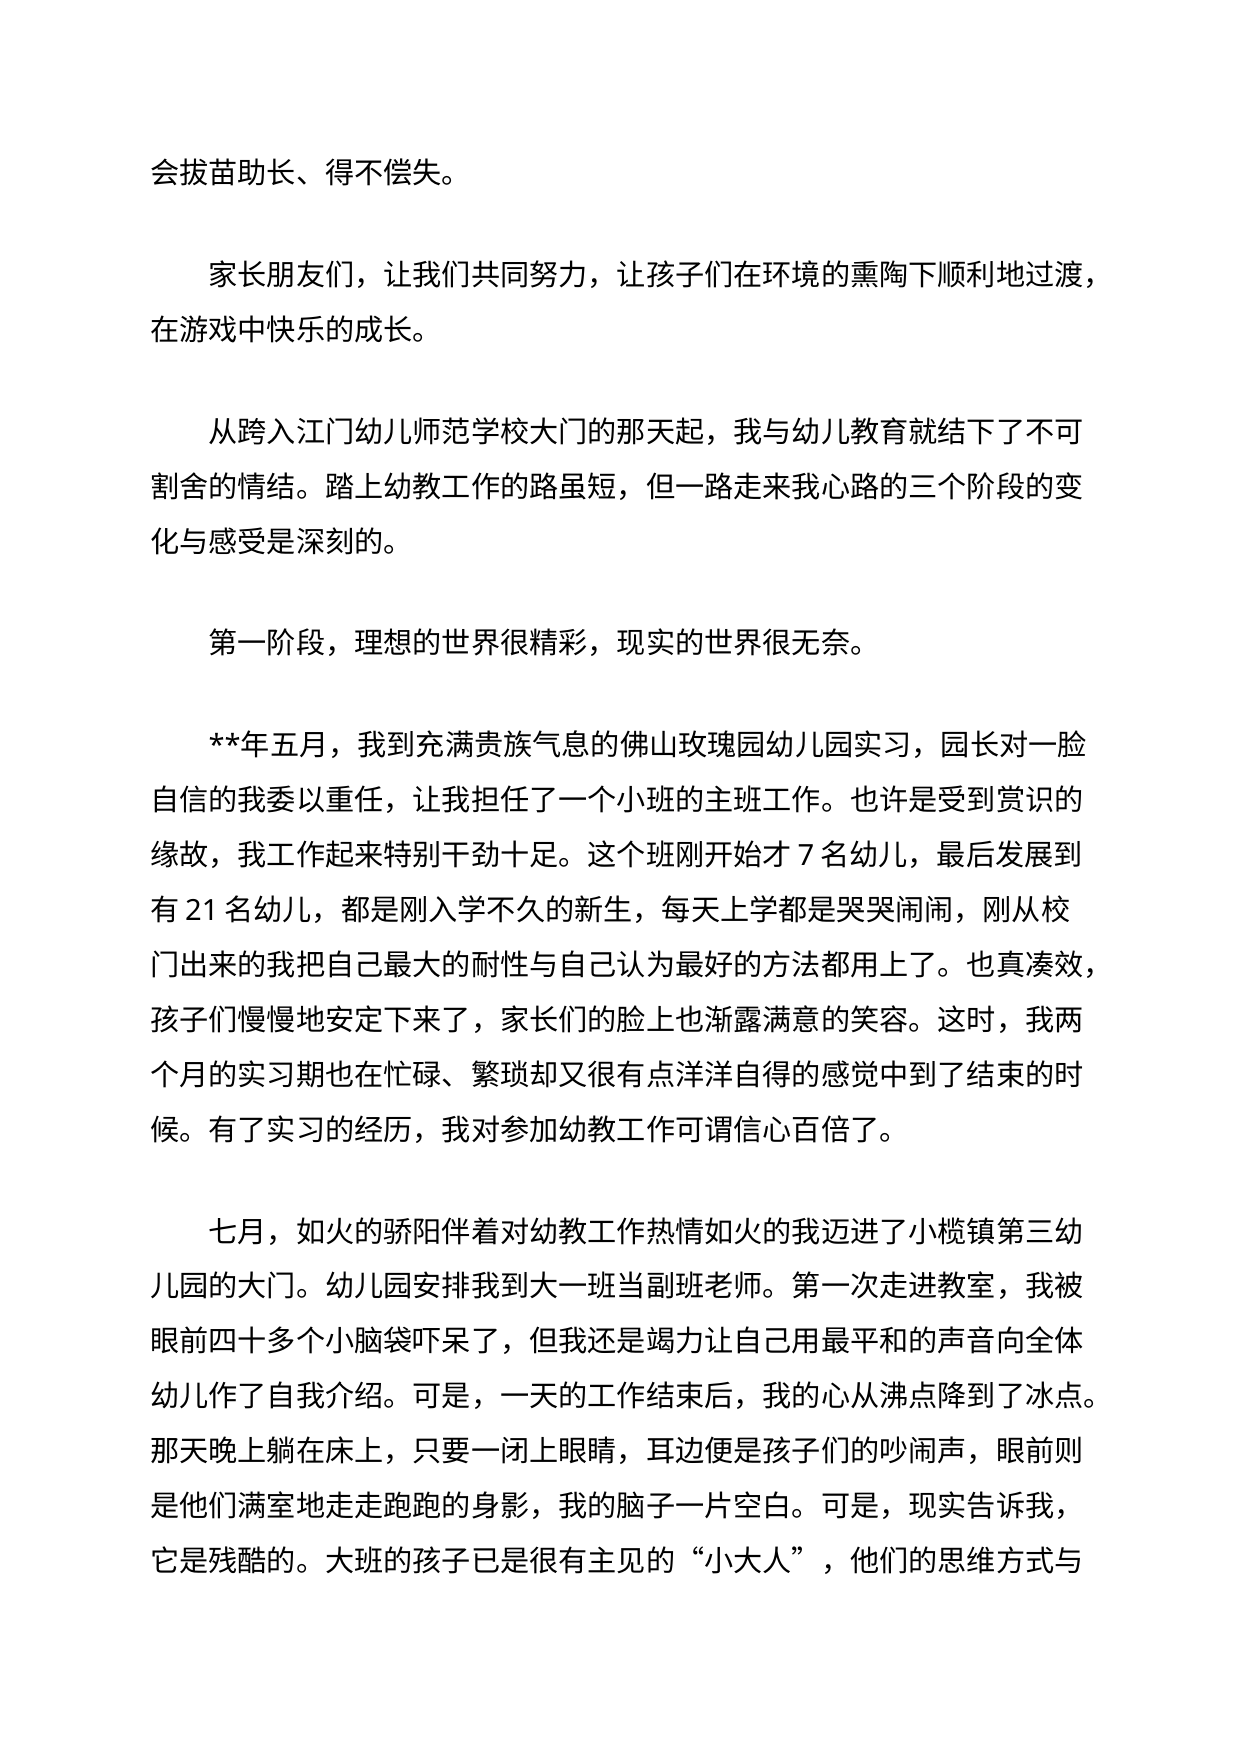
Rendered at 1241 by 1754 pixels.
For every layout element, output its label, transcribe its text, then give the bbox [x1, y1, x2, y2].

text 家长朋友们，让我们共同努力，让孩子们在环境的熏陶下顺利地过渡，在游戏中快乐的成长。 [150, 252, 1090, 349]
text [150, 1208, 1090, 1580]
text **年五月，我到充满贵族气息的佛山玫瑰园幼儿园实习，园长对一脸自信的我委以重任，让我担任了一个小班的主班工作。也许是受到赏识的缘故，我工作起来特别干劲十足。这个班刚开始才7名幼儿，最后发展到有21名幼儿，都是刚入学不久的新生，每天上学都是哭哭闹闹，刚从校门出来的我把自己最大的耐性与自己认为最好的方法都用上了。也真凑效，孩子们慢慢地安定下来了，家长们的脸上也渐露满意的笑容。这时，我两个月的实习期也在忙碌、繁琐却又很有点洋洋自得的感觉中到了结束的时候。有了实习的经历，我对参加幼教工作可谓信心百倍了。 [150, 722, 1090, 1149]
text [150, 150, 1090, 192]
text 从跨入江门幼儿师范学校大门的那天起，我与幼儿教育就结下了不可割舍的情结。踏上幼教工作的路虽短，但一路走来我心路的三个阶段的变化与感受是深刻的。 [150, 408, 1090, 561]
text 第一阶段，理想的世界很精彩，现实的世界很无奈。 [150, 620, 1090, 662]
